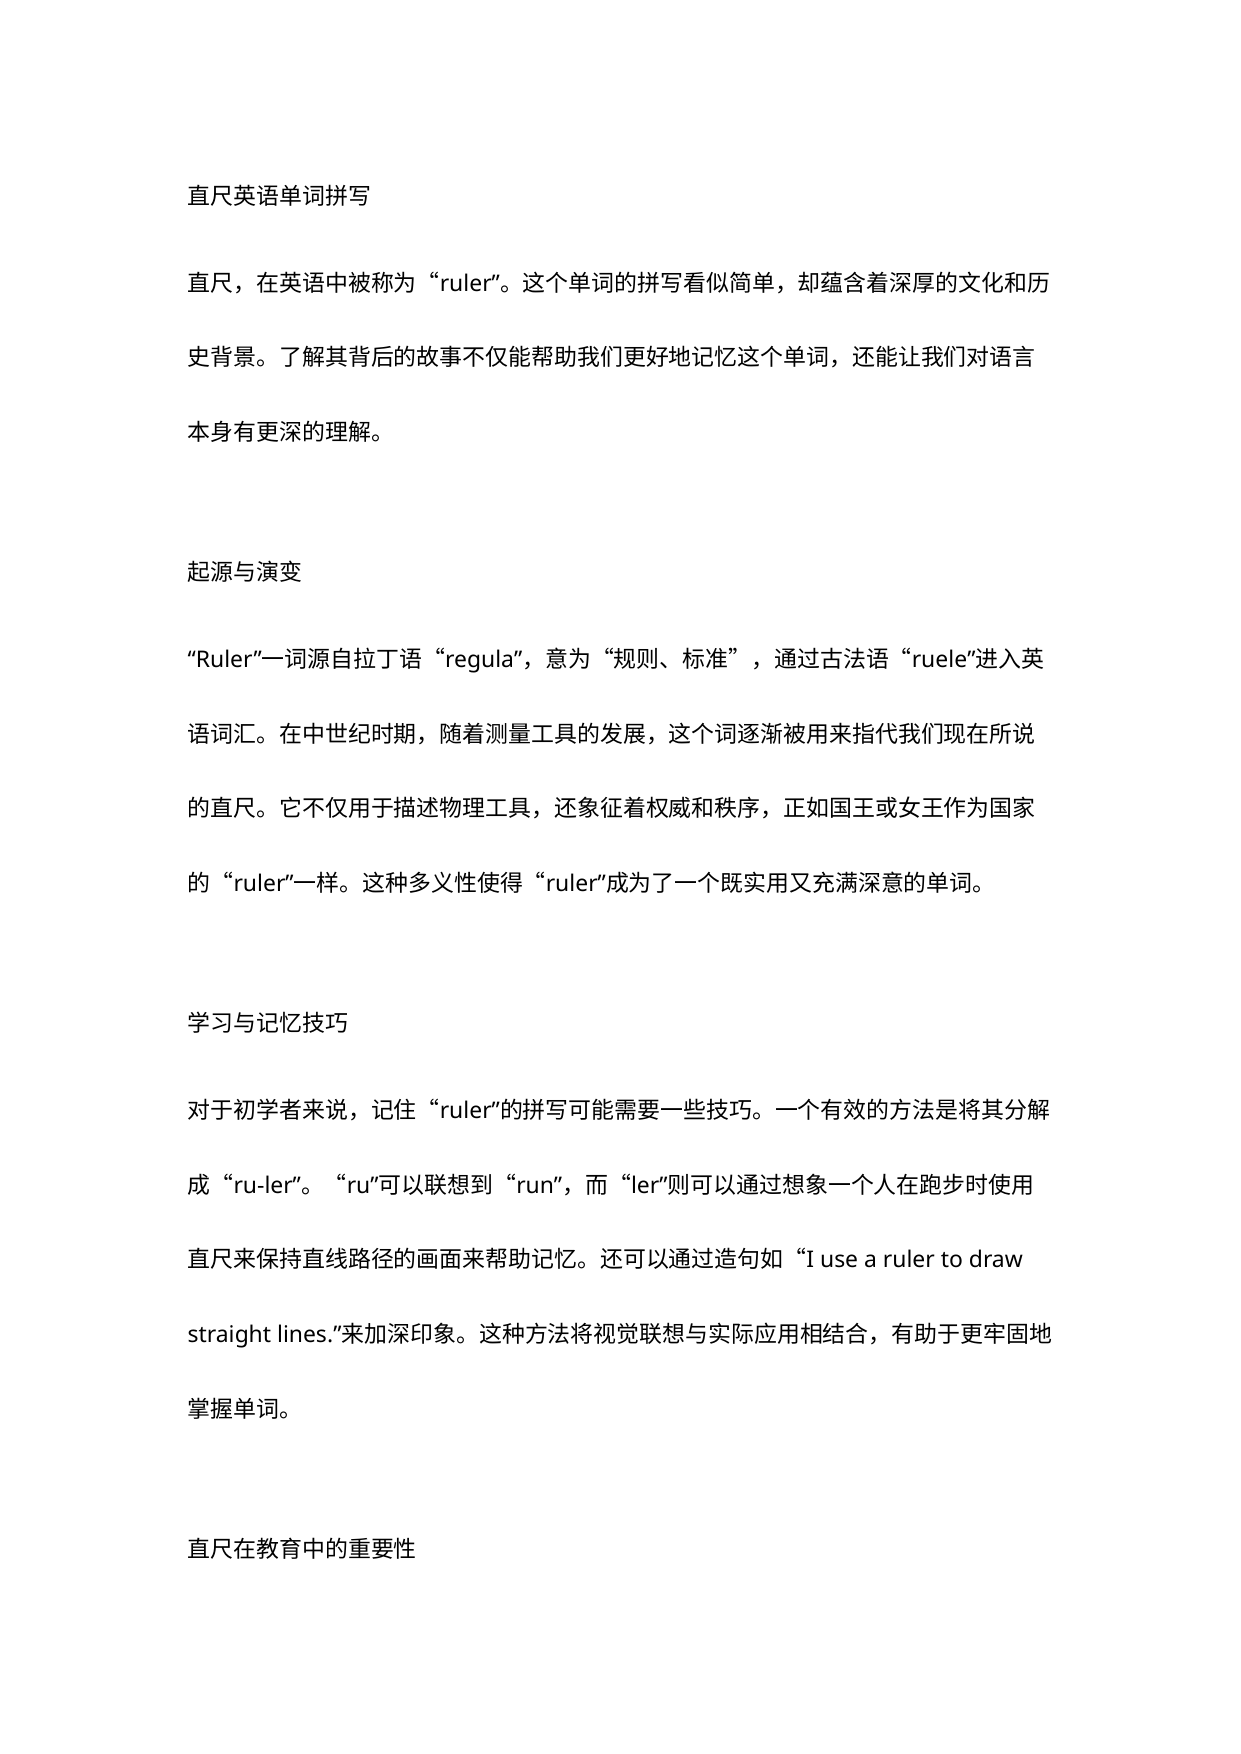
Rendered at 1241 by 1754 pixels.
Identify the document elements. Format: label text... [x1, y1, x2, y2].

text 对于初学者来说，记住“ruler”的拼写可能需要一些技巧。一个有效的方法是将其分解成“ru-ler”。“ru”可以联想到“run”，而“ler”则可以通过想象一个人在跑步时使用直尺来保持直线路径的画面来帮助记忆。还可以通过造句如“I use a ruler to draw straight lines.”来加深印象。这种方法将视觉联想与实际应用相结合，有助于更牢固地掌握单词。 [187, 1076, 1053, 1440]
text “Ruler”一词源自拉丁语“regula”，意为“规则、标准”，通过古法语“ruele”进入英语词汇。在中世纪时期，随着测量工具的发展，这个词逐渐被用来指代我们现在所说的直尺。它不仅用于描述物理工具，还象征着权威和秩序，正如国王或女王作为国家的“ruler”一样。这种多义性使得“ruler”成为了一个既实用又充满深意的单词。 [187, 625, 1053, 914]
text 学习与记忆技巧 [187, 989, 1053, 1054]
text 直尺在教育中的重要性 [187, 1515, 1053, 1580]
text 直尺英语单词拼写 [187, 162, 1053, 227]
text 起源与演变 [187, 538, 1053, 603]
text 直尺，在英语中被称为“ruler”。这个单词的拼写看似简单，却蕴含着深厚的文化和历史背景。了解其背后的故事不仅能帮助我们更好地记忆这个单词，还能让我们对语言本身有更深的理解。 [187, 248, 1053, 463]
